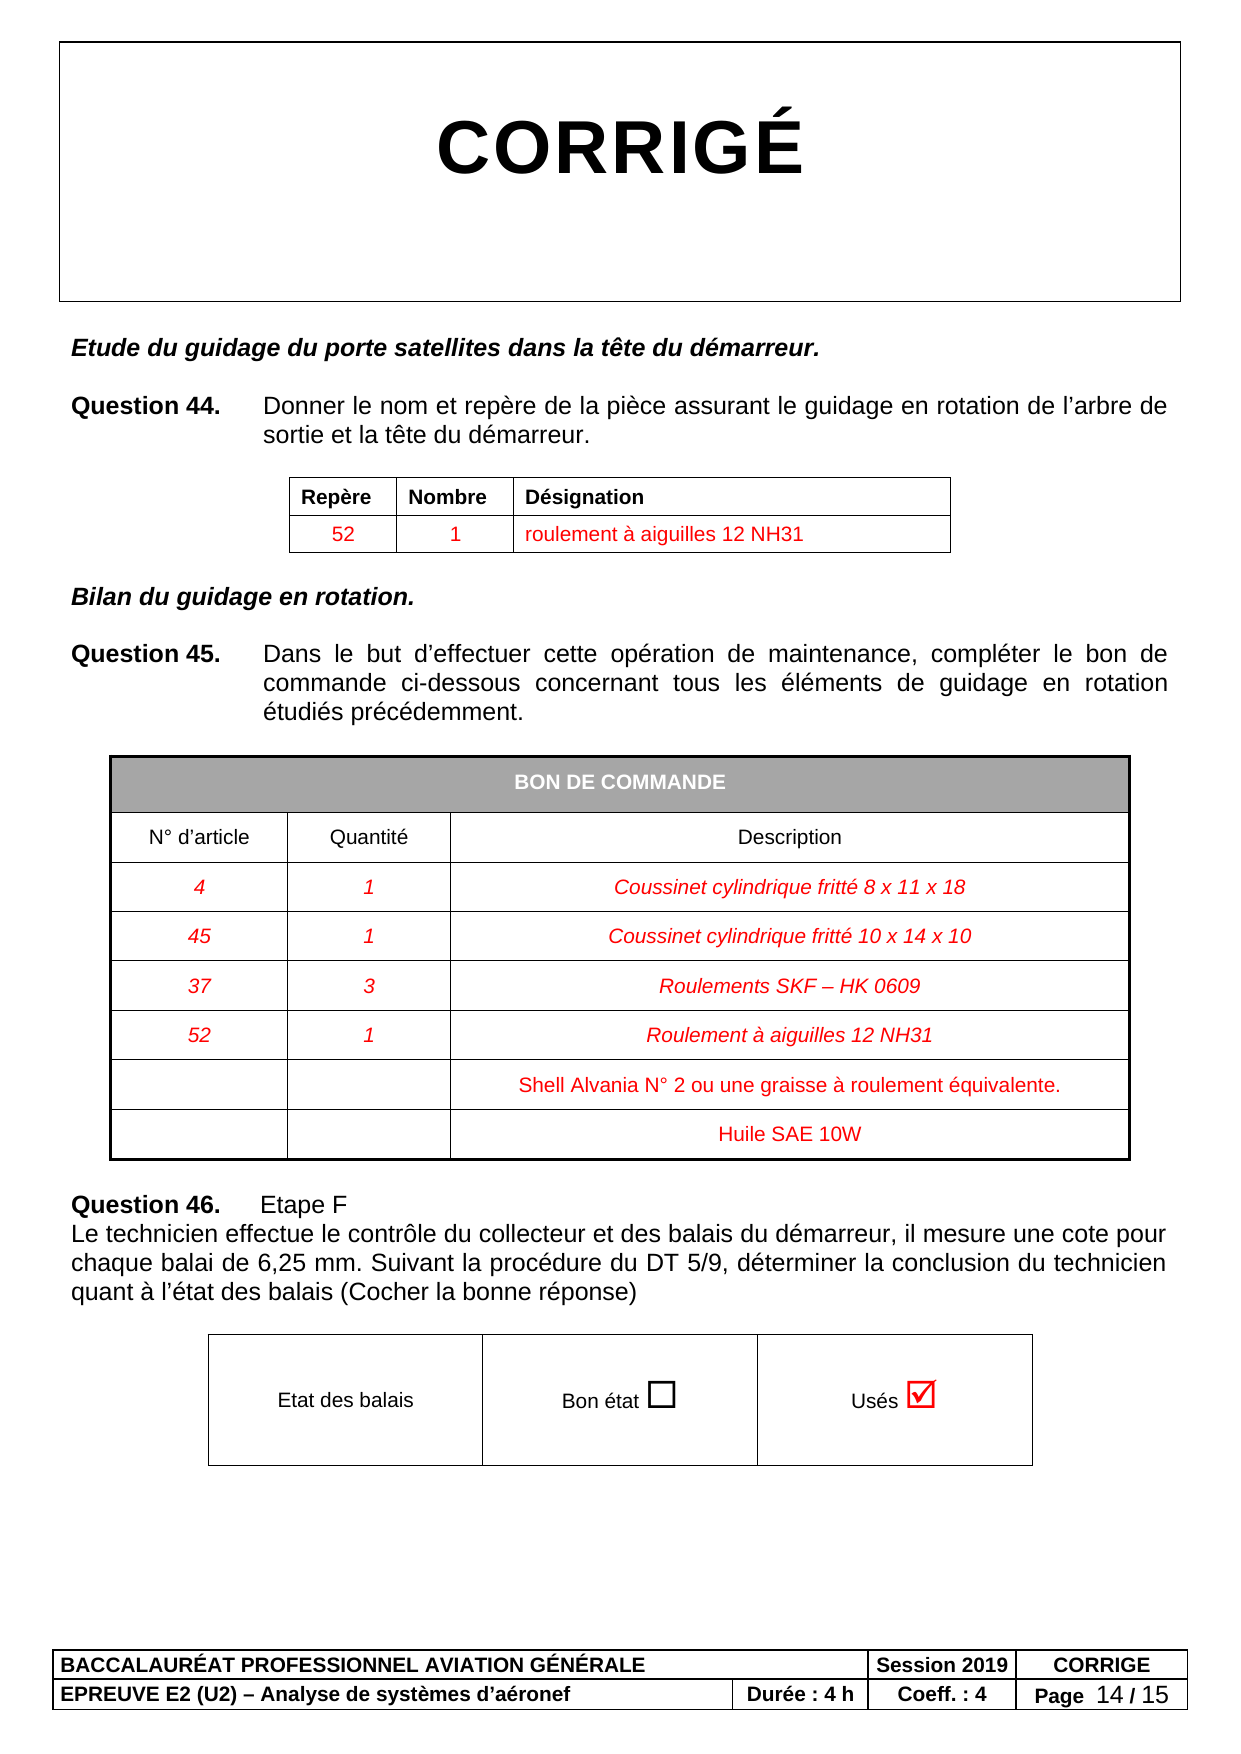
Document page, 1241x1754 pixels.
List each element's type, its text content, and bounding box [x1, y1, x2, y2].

table_header Etat des balais [209, 1335, 482, 1465]
subtitle Donner le nom et repère de la pièce assurant le guidage en rotation de l’arbre de sortie et la tête du démarreur. [71, 391, 1169, 448]
table_cell Description [451, 813, 1128, 861]
table_cell 52 [112, 1011, 287, 1059]
table_header Nombre [397, 478, 513, 515]
subtitle Le technicien effectue le contrôle du collecteur et des balais du démarreur, il mesure une cote pour chaque balai de 6,25 mm. Suivant la procédure du DT 5/9, déterminer la conclusion du technicien quant à l’état des balais (Cocher la bonne réponse) [71, 1219, 1169, 1305]
text Bilan du guidage en rotation. [71, 582, 1169, 611]
table_cell 3 [288, 961, 450, 1010]
table_cell 1 [288, 912, 450, 960]
text Etude du guidage du porte satellites dans la tête du démarreur. [71, 333, 1169, 362]
table_cell Roulements SKF – HK 0609 [451, 961, 1128, 1010]
table_cell 1 [288, 863, 450, 911]
table_cell 52 [290, 516, 396, 552]
table_cell 1 [288, 1011, 450, 1059]
table_header BON DE COMMANDE [112, 758, 1128, 812]
table_cell 45 [112, 912, 287, 960]
table_cell [288, 1110, 450, 1158]
table_cell [112, 1060, 287, 1109]
table_cell 37 [112, 961, 287, 1010]
table_cell Shell Alvania N° 2 ou une graisse à roulement équivalente. [451, 1060, 1128, 1109]
table_cell Quantité [288, 813, 450, 861]
table_cell Roulement à aiguilles 12 NH31 [451, 1011, 1128, 1059]
subtitle Etape F [71, 1190, 1169, 1219]
table_cell N° d’article [112, 813, 287, 861]
table_cell 1 [397, 516, 513, 552]
table_cell [288, 1060, 450, 1109]
table_header Usés [758, 1335, 1032, 1465]
table_header Désignation [514, 478, 950, 515]
table_cell [112, 1110, 287, 1158]
table_cell Coussinet cylindrique fritté 8 x 11 x 18 [451, 863, 1128, 911]
table_cell roulement à aiguilles 12 NH31 [514, 516, 950, 552]
table_cell 4 [112, 863, 287, 911]
subtitle Dans le but d’effectuer cette opération de maintenance, compléter le bon de commande ci-dessous concernant tous les éléments de guidage en rotation étudiés précédemment. [71, 639, 1169, 726]
table_header Bon état [483, 1335, 757, 1465]
table_cell Huile SAE 10W [451, 1110, 1128, 1158]
table_header Repère [290, 478, 396, 515]
table_cell Coussinet cylindrique fritté 10 x 14 x 10 [451, 912, 1128, 960]
